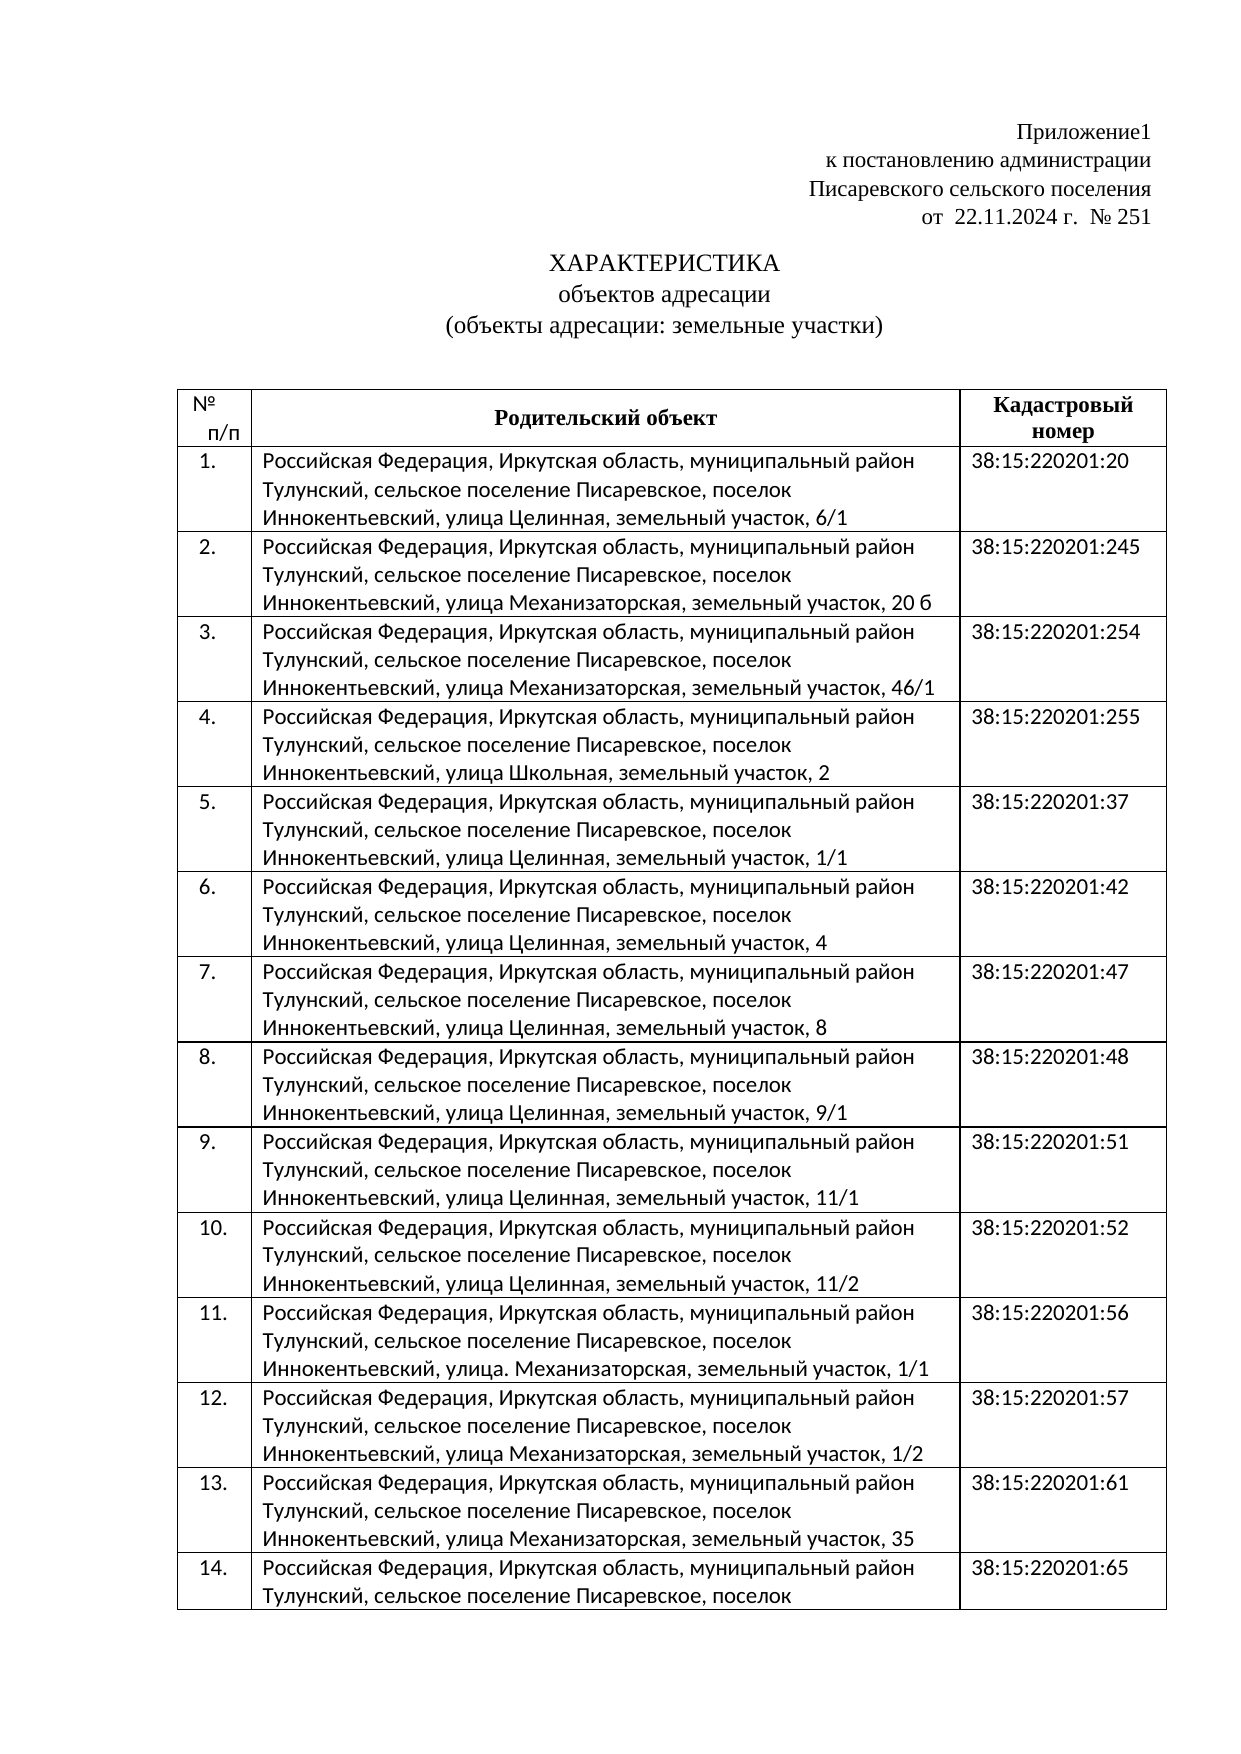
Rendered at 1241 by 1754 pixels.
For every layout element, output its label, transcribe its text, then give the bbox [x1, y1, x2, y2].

table_header Кадастровый номер [961, 390, 1166, 446]
table_cell [178, 617, 251, 701]
text ХАРАКТЕРИСТИКА [177, 248, 1152, 277]
table_cell 38:15:220201:65 [961, 1553, 1166, 1609]
table_cell 38:15:220201:56 [961, 1298, 1166, 1382]
text объектов адресации [177, 279, 1152, 308]
table_cell 38:15:220201:51 [961, 1128, 1166, 1212]
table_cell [252, 1553, 959, 1609]
table_cell [178, 1043, 251, 1126]
table_cell [178, 447, 251, 531]
text (объекты адресации: земельные участки) [177, 311, 1152, 339]
table_cell 38:15:220201:57 [961, 1383, 1166, 1467]
table_cell Российская Федерация, Иркутская область, муниципальный район Тулунский, сельское поселение Писаревское, поселок Иннокентьевский, улица Целинная, земельный участок, 11/2 [252, 1213, 959, 1297]
table_cell [178, 702, 251, 786]
table_cell Российская Федерация, Иркутская область, муниципальный район Тулунский, сельское поселение Писаревское, поселок Иннокентьевский, улица. Механизаторская, земельный участок, 1/1 [252, 1298, 959, 1382]
table_cell [178, 1213, 251, 1297]
table_cell Российская Федерация, Иркутская область, муниципальный район Тулунский, сельское поселение Писаревское, поселок Иннокентьевский, улица Целинная, земельный участок, 6/1 [252, 447, 959, 531]
table_cell Российская Федерация, Иркутская область, муниципальный район Тулунский, сельское поселение Писаревское, поселок Иннокентьевский, улица Целинная, земельный участок, 11/1 [252, 1128, 959, 1212]
table_cell [178, 1383, 251, 1467]
table_cell [178, 872, 251, 956]
table_cell 38:15:220201:20 [961, 447, 1166, 531]
table_cell 38:15:220201:37 [961, 787, 1166, 871]
table_cell 38:15:220201:48 [961, 1043, 1166, 1126]
table_cell 38:15:220201:52 [961, 1213, 1166, 1297]
table_cell Российская Федерация, Иркутская область, муниципальный район Тулунский, сельское поселение Писаревское, поселок Иннокентьевский, улица Механизаторская, земельный участок, 20 б [252, 532, 959, 616]
table_header № п/п [178, 390, 251, 446]
table_cell Российская Федерация, Иркутская область, муниципальный район Тулунский, сельское поселение Писаревское, поселок Иннокентьевский, улица Школьная, земельный участок, 2 [252, 702, 959, 786]
table_cell 38:15:220201:245 [961, 532, 1166, 616]
table_cell Российская Федерация, Иркутская область, муниципальный район Тулунский, сельское поселение Писаревское, поселок Иннокентьевский, улица Целинная, земельный участок, 1/1 [252, 787, 959, 871]
table_cell 38:15:220201:255 [961, 702, 1166, 786]
table_cell [178, 957, 251, 1041]
table_cell Российская Федерация, Иркутская область, муниципальный район Тулунский, сельское поселение Писаревское, поселок Иннокентьевский, улица Механизаторская, земельный участок, 1/2 [252, 1383, 959, 1467]
table_cell 38:15:220201:254 [961, 617, 1166, 701]
table_cell Российская Федерация, Иркутская область, муниципальный район Тулунский, сельское поселение Писаревское, поселок Иннокентьевский, улица Механизаторская, земельный участок, 46/1 [252, 617, 959, 701]
table_cell [178, 1468, 251, 1552]
table_cell Российская Федерация, Иркутская область, муниципальный район Тулунский, сельское поселение Писаревское, поселок Иннокентьевский, улица Механизаторская, земельный участок, 35 [252, 1468, 959, 1552]
table_cell Российская Федерация, Иркутская область, муниципальный район Тулунский, сельское поселение Писаревское, поселок Иннокентьевский, улица Целинная, земельный участок, 4 [252, 872, 959, 956]
table_cell 38:15:220201:42 [961, 872, 1166, 956]
table_cell [178, 532, 251, 616]
text Приложение1 к постановлению администрации Писаревского сельского поселения от 22.11.2024 г. № 251 [177, 118, 1152, 230]
table_cell [178, 1128, 251, 1212]
table_cell Российская Федерация, Иркутская область, муниципальный район Тулунский, сельское поселение Писаревское, поселок Иннокентьевский, улица Целинная, земельный участок, 9/1 [252, 1043, 959, 1126]
table_header Родительский объект [252, 390, 959, 446]
table_cell 38:15:220201:61 [961, 1468, 1166, 1552]
table_cell 38:15:220201:47 [961, 957, 1166, 1041]
table_cell Российская Федерация, Иркутская область, муниципальный район Тулунский, сельское поселение Писаревское, поселок Иннокентьевский, улица Целинная, земельный участок, 8 [252, 957, 959, 1041]
table_cell [178, 787, 251, 871]
table_cell [178, 1298, 251, 1382]
table_cell [178, 1553, 251, 1609]
